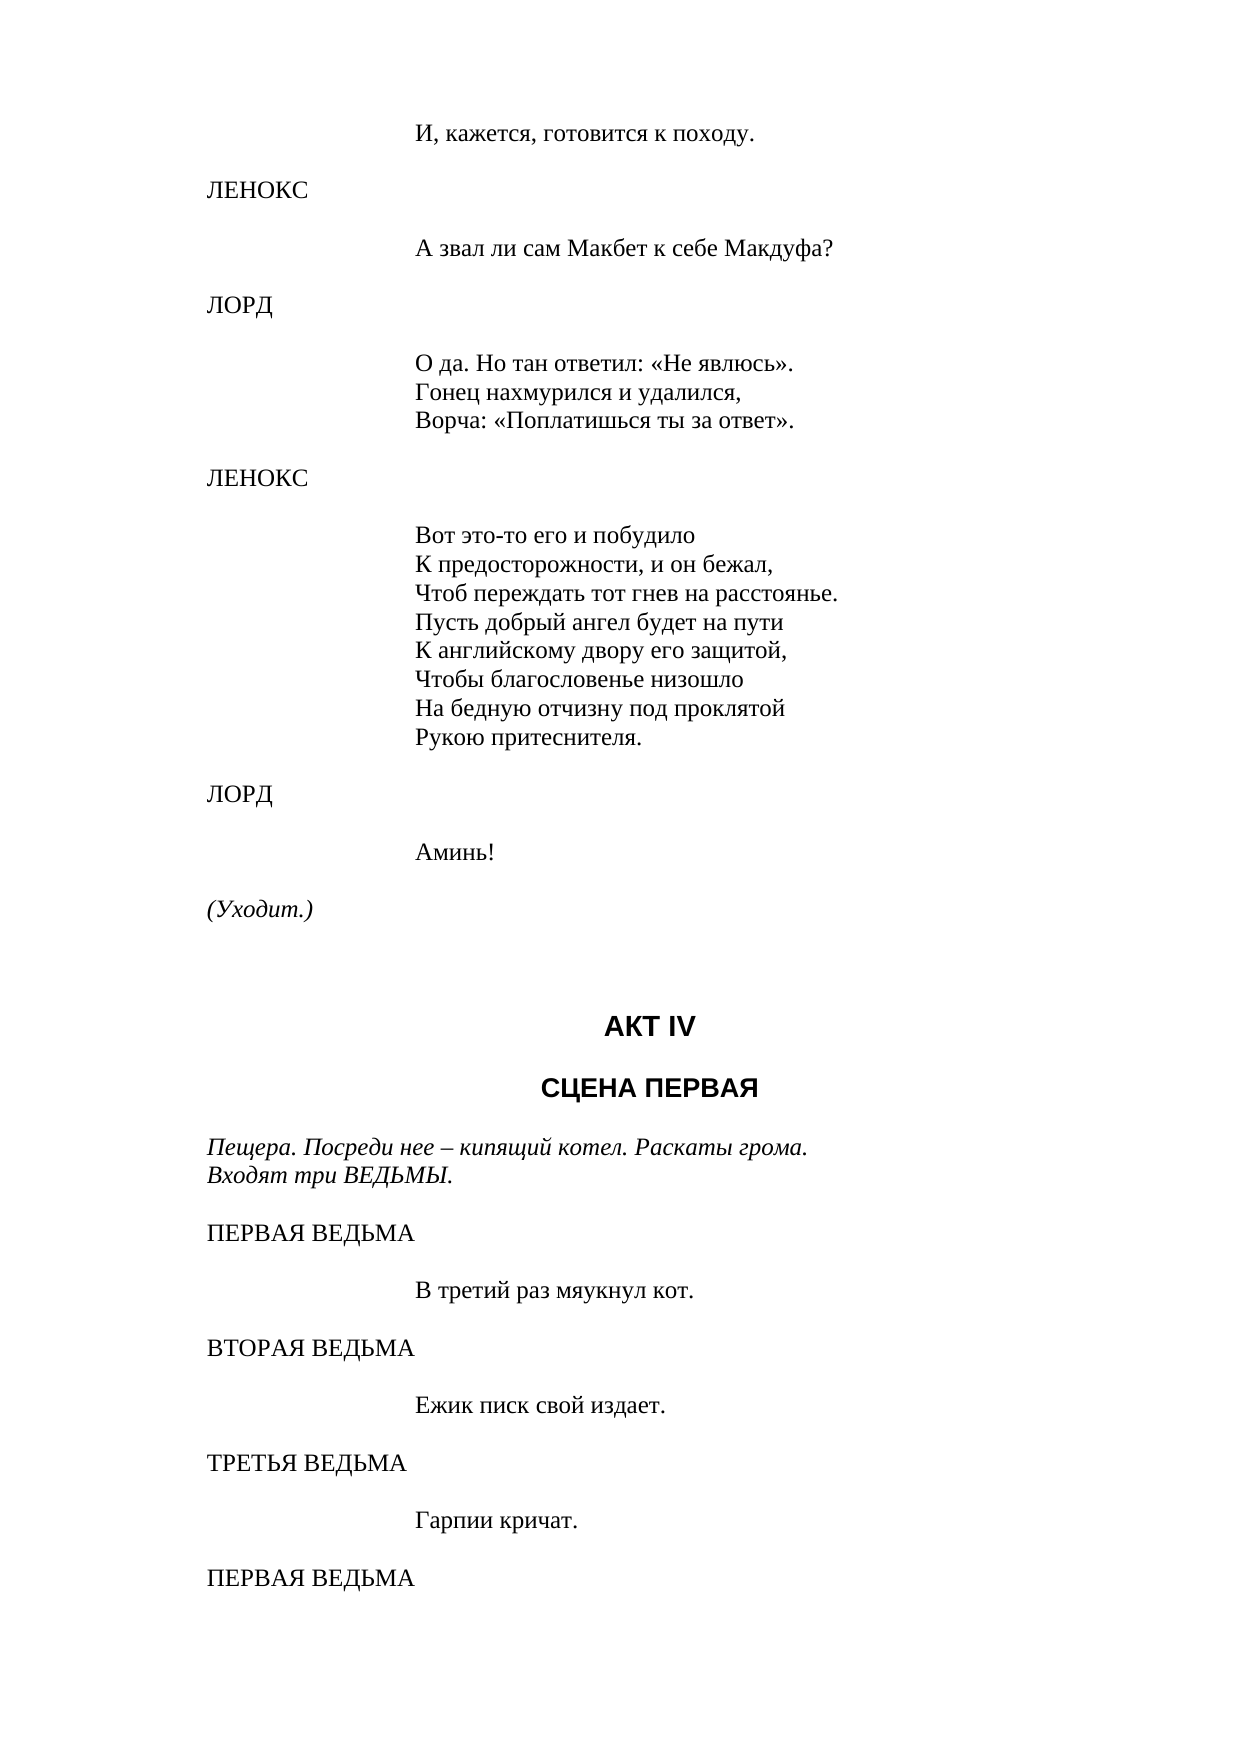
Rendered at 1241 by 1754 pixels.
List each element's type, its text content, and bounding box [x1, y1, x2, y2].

text И, кажется, готовится к походу. [356, 118, 1089, 147]
text Входят три ВЕДЬМЫ. [148, 1160, 1152, 1189]
text К предосторожности, и он бежал, [356, 549, 1089, 578]
subtitle АКТ IV [148, 1009, 1152, 1043]
text Рукою притеснителя. [356, 722, 1089, 751]
text К английскому двору его защитой, [356, 636, 1089, 664]
text А звал ли сам Макбет к себе Макдуфа? [356, 233, 1089, 262]
text ЛЕНОКС [148, 463, 1152, 492]
text Ворча: «Поплатишься ты за ответ». [356, 406, 1089, 434]
text ЛОРД [148, 779, 1152, 808]
text В третий раз мяукнул кот. [356, 1275, 1089, 1304]
text Чтобы благословенье низошло [356, 664, 1089, 693]
text Пусть добрый ангел будет на пути [356, 607, 1089, 636]
text ТРЕТЬЯ ВЕДЬМА [148, 1448, 1152, 1477]
text Аминь! [356, 837, 1089, 866]
text ПЕРВАЯ ВЕДЬМА [148, 1218, 1152, 1247]
text (Уходит.) [148, 894, 1152, 923]
text ПЕРВАЯ ВЕДЬМА [148, 1563, 1152, 1592]
text Ежик писк свой издает. [356, 1390, 1089, 1419]
subtitle СЦЕНА ПЕРВАЯ [148, 1072, 1152, 1103]
text Гонец нахмурился и удалился, [356, 377, 1089, 406]
text Вот это-то его и побудило [356, 521, 1089, 549]
text Гарпии кричат. [356, 1505, 1089, 1534]
text ЛЕНОКС [148, 176, 1152, 204]
text О да. Но тан ответил: «Не явлюсь». [356, 348, 1089, 377]
text Чтоб переждать тот гнев на расстоянье. [356, 578, 1089, 607]
text На бедную отчизну под проклятой [356, 693, 1089, 722]
text ЛОРД [148, 291, 1152, 319]
text ВТОРАЯ ВЕДЬМА [148, 1333, 1152, 1362]
text Пещера. Посреди нее – кипящий котел. Раскаты грома. [148, 1132, 1152, 1160]
